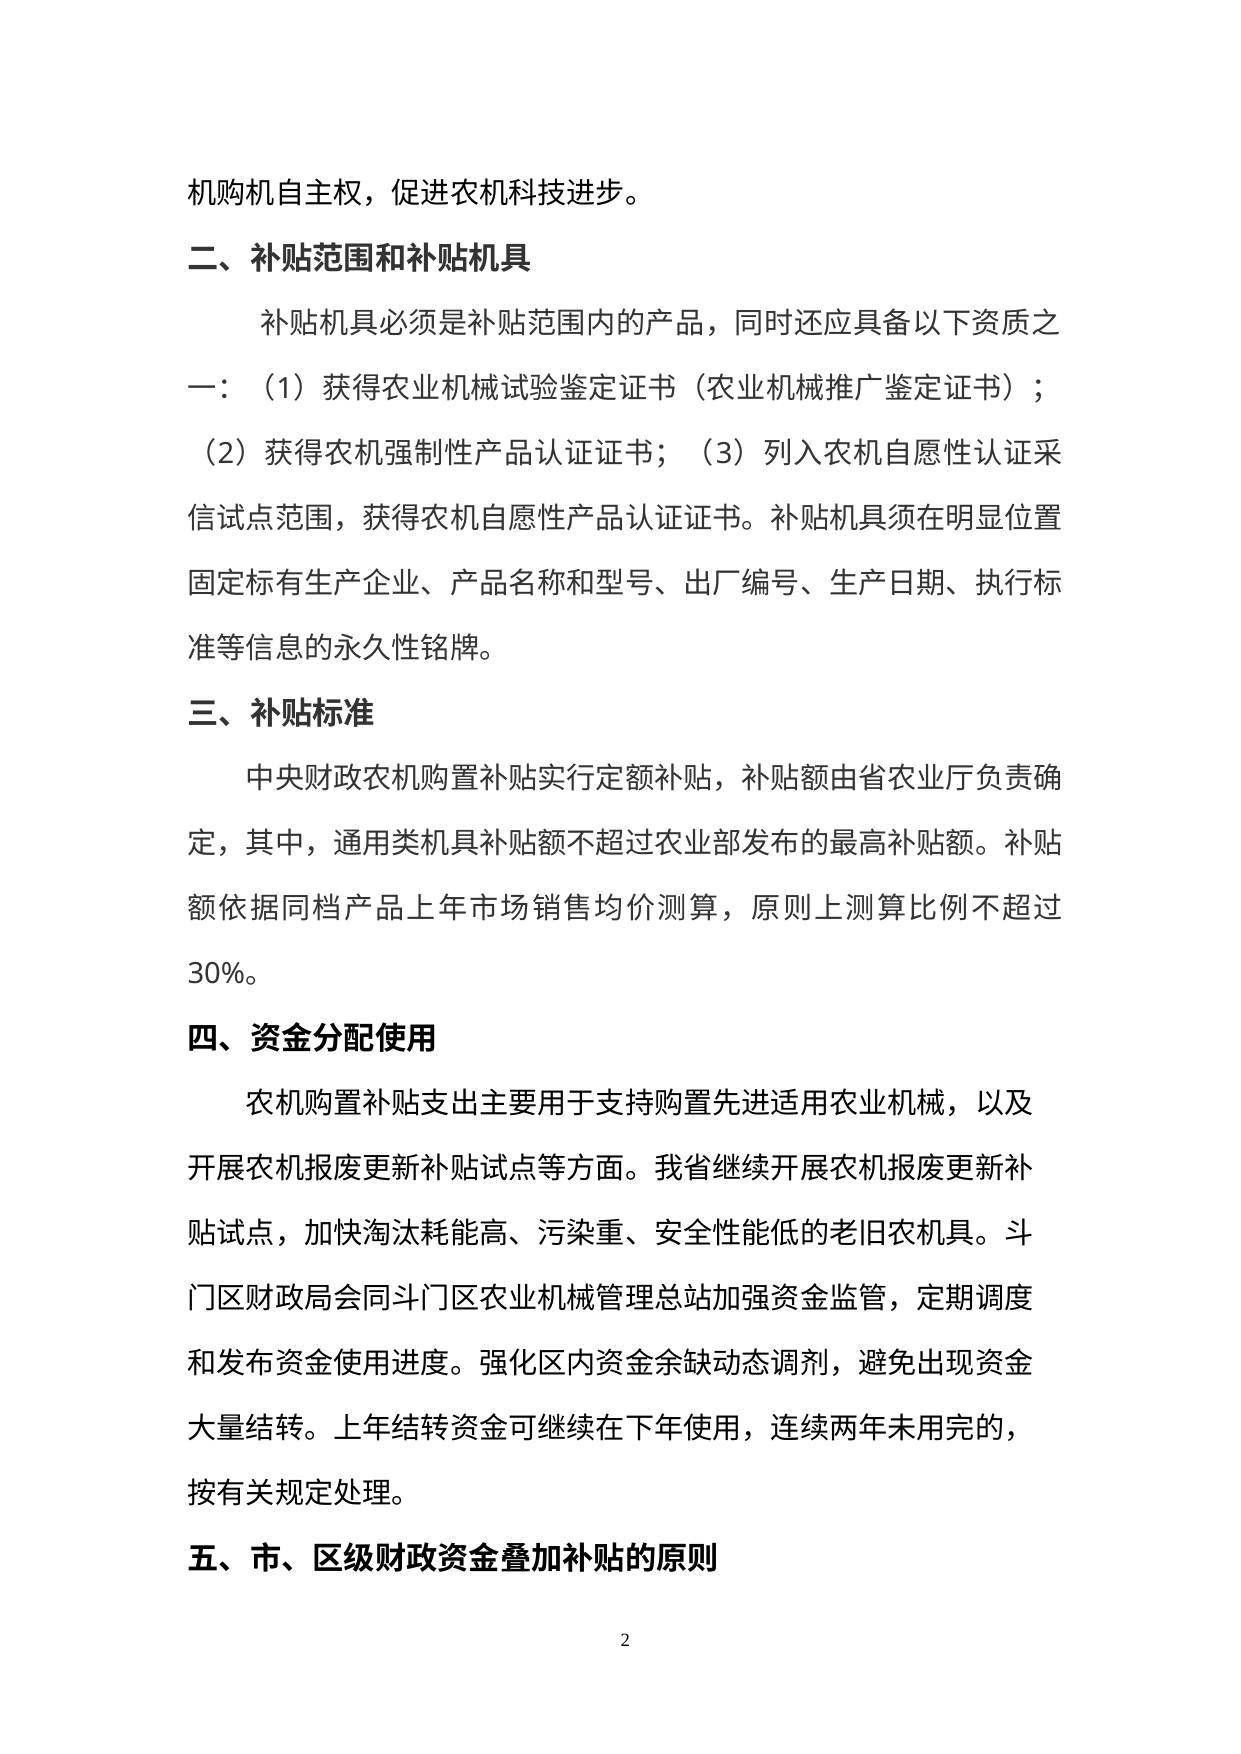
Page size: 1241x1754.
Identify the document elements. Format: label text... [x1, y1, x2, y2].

text 五、市、区级财政资金叠加补贴的原则 [187, 1523, 1063, 1588]
text 农机购置补贴支出主要用于支持购置先进适用农业机械，以及开展农机报废更新补贴试点等方面。我省继续开展农机报废更新补贴试点，加快淘汰耗能高、污染重、安全性能低的老旧农机具。斗门区财政局会同斗门区农业机械管理总站加强资金监管，定期调度和发布资金使用进度。强化区内资金余缺动态调剂，避免出现资金大量结转。上年结转资金可继续在下年使用，连续两年未用完的，按有关规定处理。 [187, 1068, 1048, 1523]
text 二、补贴范围和补贴机具 [187, 223, 1063, 288]
text 四、资金分配使用 [187, 1003, 1063, 1068]
text 中央财政农机购置补贴实行定额补贴，补贴额由省农业厅负责确定，其中，通用类机具补贴额不超过农业部发布的最高补贴额。补贴额依据同档产品上年市场销售均价测算，原则上测算比例不超过30%。 [187, 743, 1063, 1003]
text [187, 158, 1063, 223]
text 三、补贴标准 [187, 678, 1063, 743]
text 补贴机具必须是补贴范围内的产品，同时还应具备以下资质之一：（1）获得农业机械试验鉴定证书（农业机械推广鉴定证书）；（2）获得农机强制性产品认证证书；（3）列入农机自愿性认证采信试点范围，获得农机自愿性产品认证证书。补贴机具须在明显位置固定标有生产企业、产品名称和型号、出厂编号、生产日期、执行标准等信息的永久性铭牌。 [187, 288, 1063, 678]
